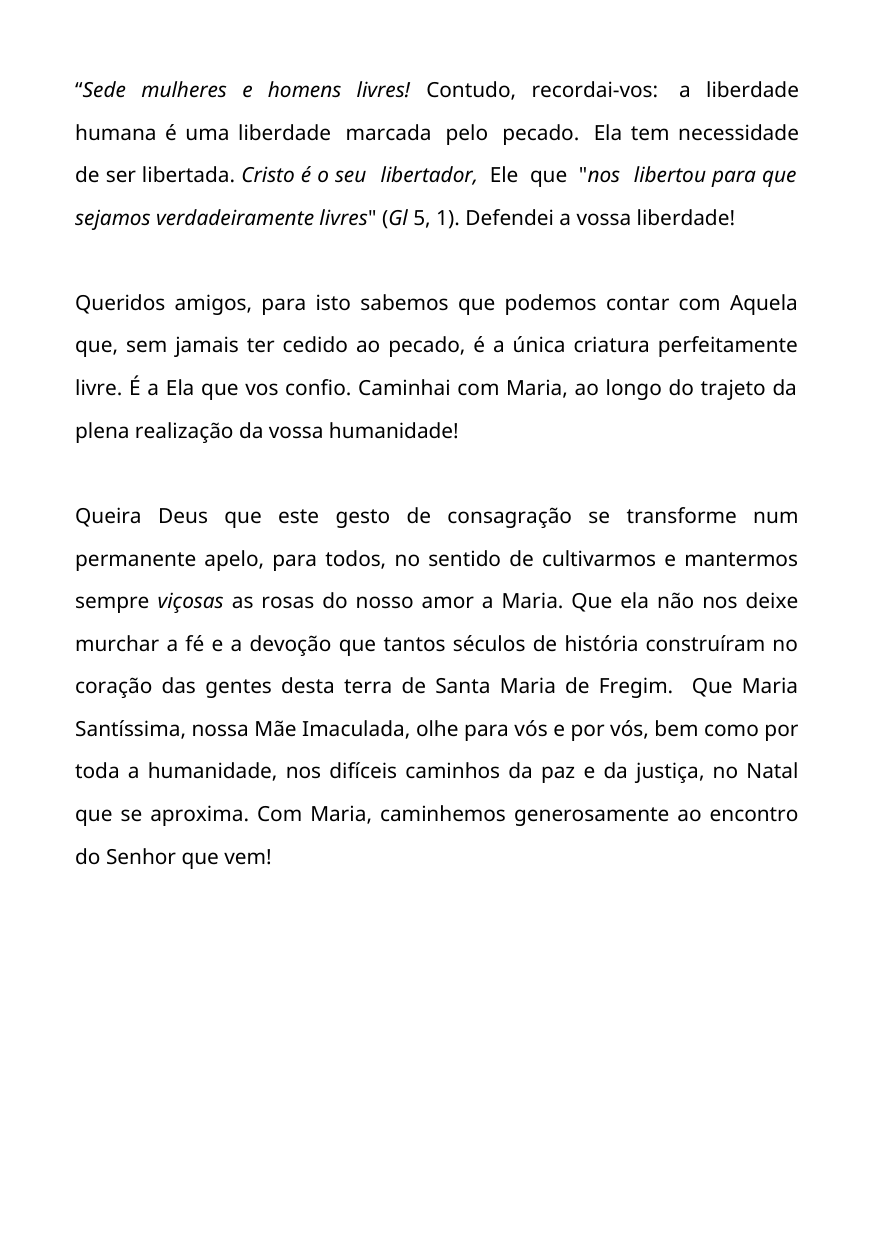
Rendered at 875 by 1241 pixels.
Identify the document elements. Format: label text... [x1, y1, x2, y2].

text Queridos amigos, para isto sabemos que podemos contar com Aquela que, sem jamais ter cedido ao pecado, é a única criatura perfeitamente livre. É a Ela que vos confio. Caminhai com Maria, ao longo do trajeto da plena realização da vossa humanidade! [75, 288, 799, 444]
text “Sede mulheres e homens livres! Contudo, recordai-vos: a liberdade humana é uma liberdade marcada pelo pecado. Ela tem necessidade de ser libertada. Cristo é o seu libertador, Ele que "nos libertou para que sejamos verdadeiramente livres" (Gl 5, 1). Defendei a vossa liberdade! [75, 75, 799, 231]
text Queira Deus que este gesto de consagração se transforme num permanente apelo, para todos, no sentido de cultivarmos e mantermos sempre viçosas as rosas do nosso amor a Maria. Que ela não nos deixe murchar a fé e a devoção que tantos séculos de história construíram no coração das gentes desta terra de Santa Maria de Fregim. Que Maria Santíssima, nossa Mãe Imaculada, olhe para vós e por vós, bem como por toda a humanidade, nos difíceis caminhos da paz e da justiça, no Natal que se aproxima. Com Maria, caminhemos generosamente ao encontro do Senhor que vem! [75, 501, 799, 870]
